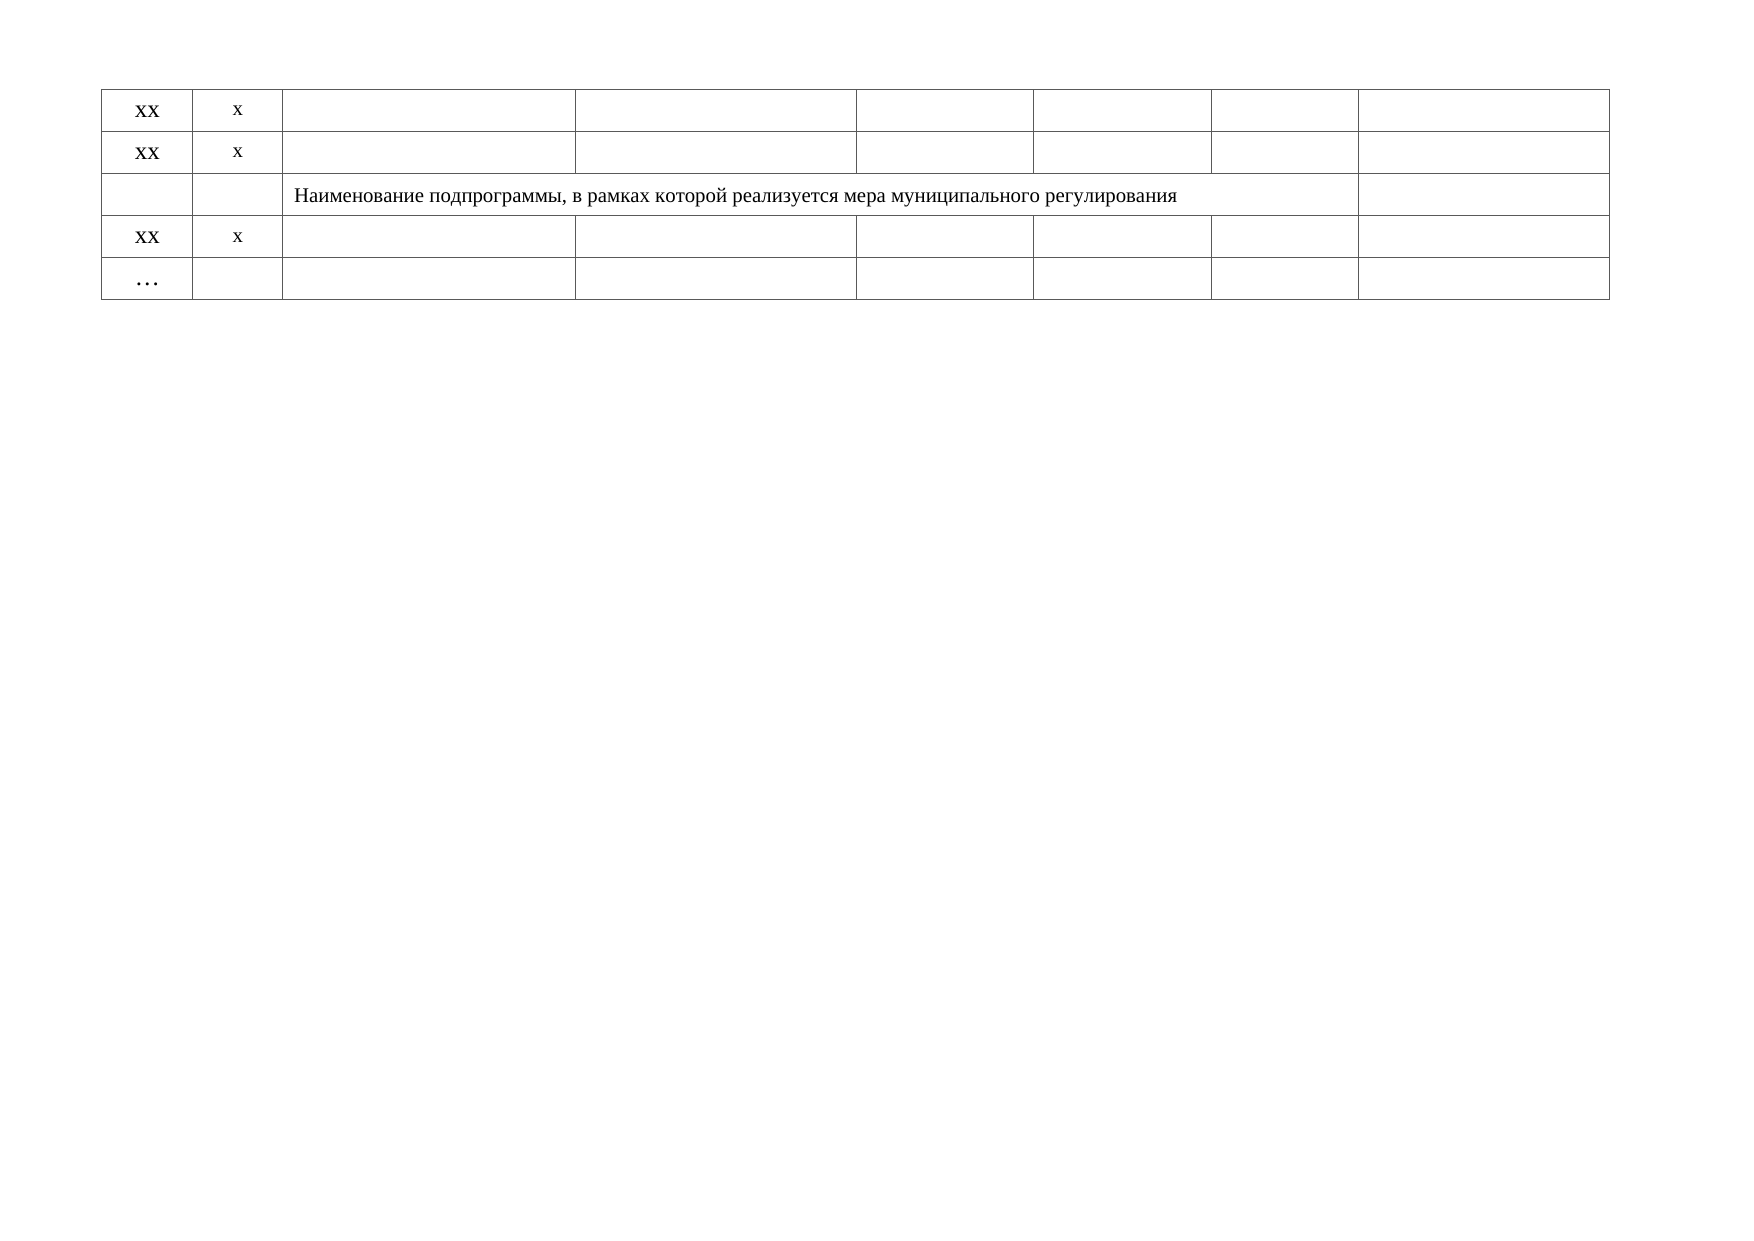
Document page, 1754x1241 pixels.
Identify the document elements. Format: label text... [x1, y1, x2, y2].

table_cell [1359, 258, 1609, 299]
table_cell [193, 258, 282, 299]
table_cell [1212, 258, 1358, 299]
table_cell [283, 174, 1358, 215]
table_cell [193, 174, 282, 215]
table_cell [283, 216, 575, 257]
table_cell … [102, 258, 192, 299]
table_cell [1034, 132, 1211, 173]
table_cell [1212, 90, 1358, 131]
table_cell хх [102, 132, 192, 173]
table_cell [576, 132, 856, 173]
table_cell [1212, 132, 1358, 173]
table_cell х [193, 90, 282, 131]
table_cell [1034, 90, 1211, 131]
table_cell [576, 90, 856, 131]
table_cell [576, 258, 856, 299]
table_cell [1212, 216, 1358, 257]
table_cell хх [102, 216, 192, 257]
table_cell [576, 216, 856, 257]
table_cell [1359, 216, 1609, 257]
table_cell [283, 132, 575, 173]
table_cell [1034, 216, 1211, 257]
table_cell [1359, 132, 1609, 173]
table_cell [857, 216, 1033, 257]
table_cell [1359, 90, 1609, 131]
table_cell х [193, 216, 282, 257]
table_cell [1359, 174, 1609, 215]
table_cell [102, 174, 192, 215]
table_cell [857, 90, 1033, 131]
table_cell [283, 258, 575, 299]
table_cell [283, 90, 575, 131]
table_cell [857, 132, 1033, 173]
table_cell х [193, 132, 282, 173]
table_cell [857, 258, 1033, 299]
table_cell [1034, 258, 1211, 299]
table_cell хх [102, 90, 192, 131]
